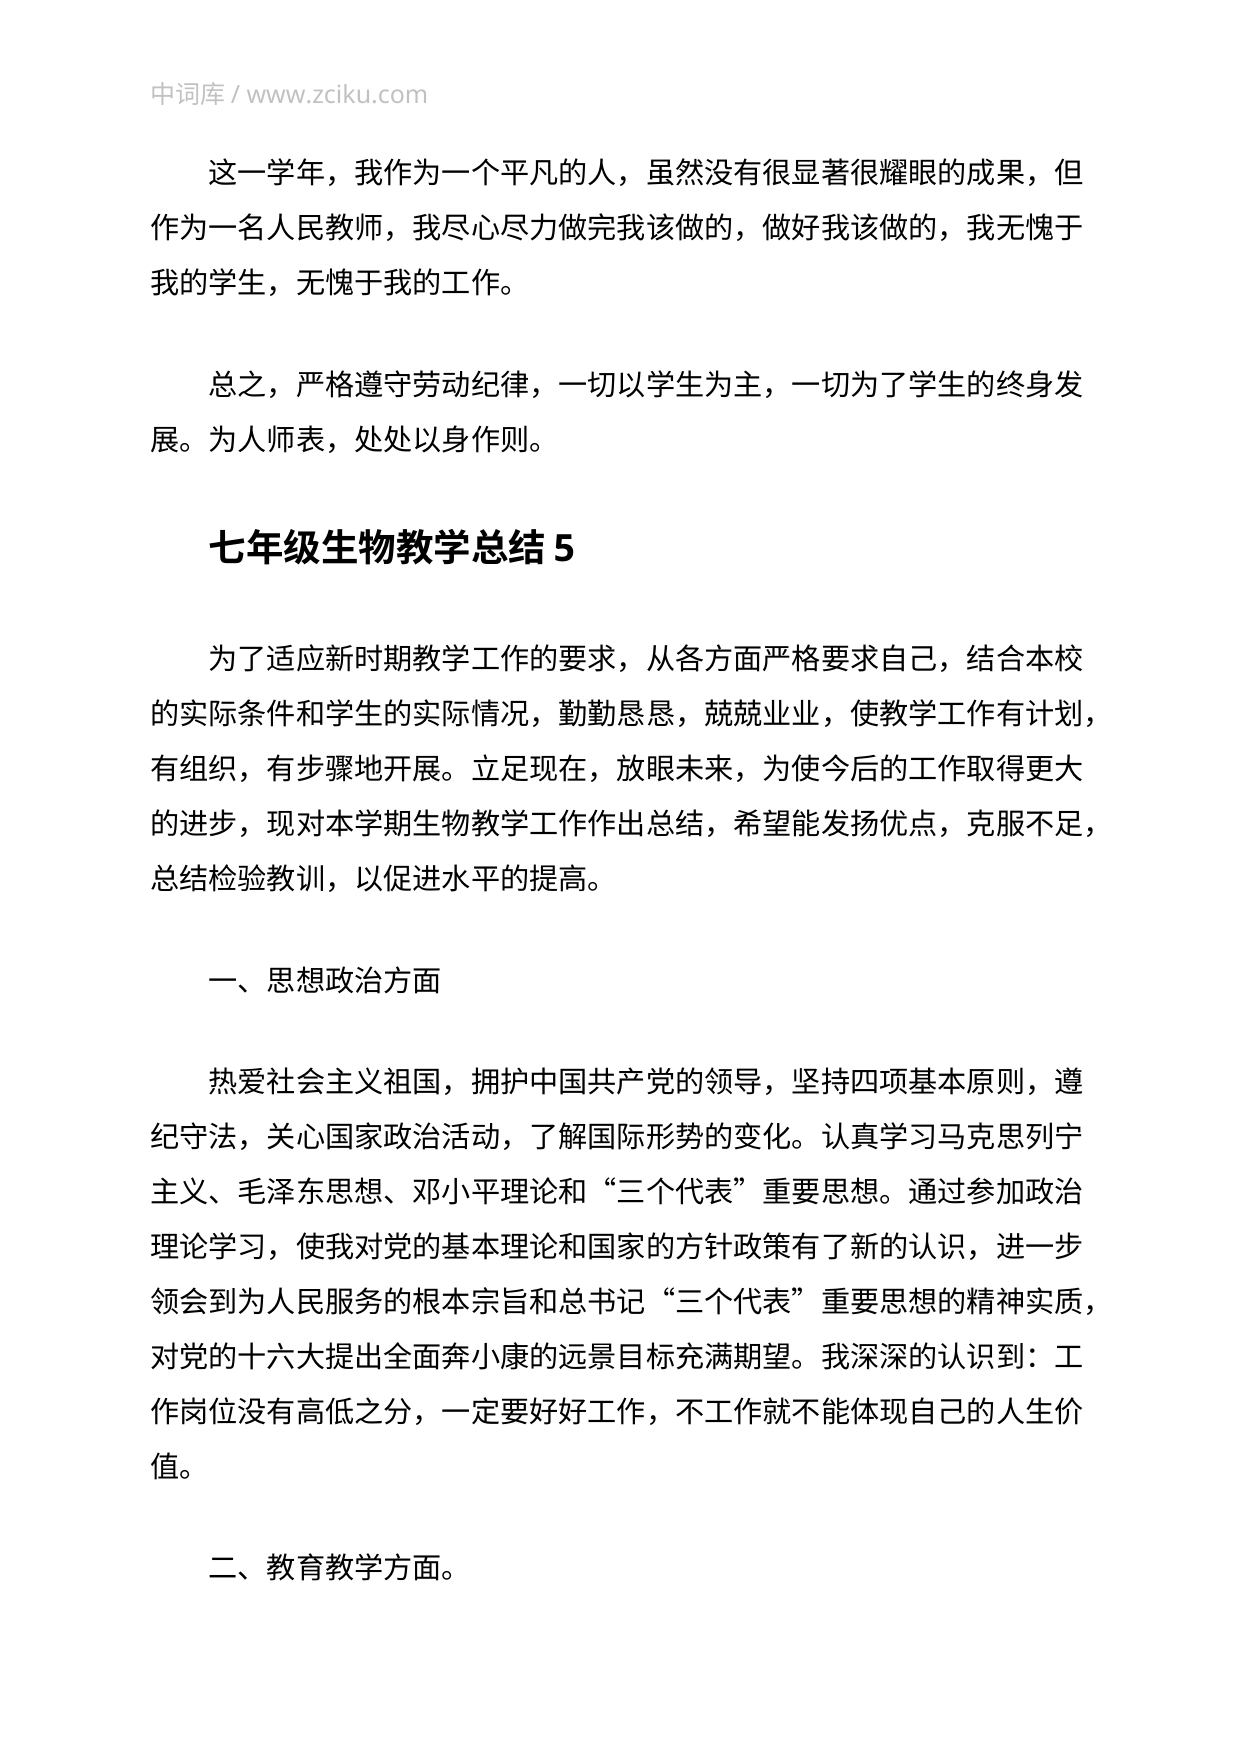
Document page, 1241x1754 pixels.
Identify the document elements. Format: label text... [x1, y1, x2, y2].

text 二、教育教学方面。 [150, 1545, 1090, 1587]
text 热爱社会主义祖国，拥护中国共产党的领导，坚持四项基本原则，遵纪守法，关心国家政治活动，了解国际形势的变化。认真学习马克思列宁主义、毛泽东思想、邓小平理论和“三个代表”重要思想。通过参加政治理论学习，使我对党的基本理论和国家的方针政策有了新的认识，进一步领会到为人民服务的根本宗旨和总书记“三个代表”重要思想的精神实质，对党的十六大提出全面奔小康的远景目标充满期望。我深深的认识到：工作岗位没有高低之分，一定要好好工作，不工作就不能体现自己的人生价值。 [150, 1059, 1090, 1486]
text 这一学年，我作为一个平凡的人，虽然没有很显著很耀眼的成果，但作为一名人民教师，我尽心尽力做完我该做的，做好我该做的，我无愧于我的学生，无愧于我的工作。 [150, 150, 1090, 302]
text 总之，严格遵守劳动纪律，一切以学生为主，一切为了学生的终身发展。为人师表，处处以身作则。 [150, 362, 1090, 459]
text 七年级生物教学总结5 [150, 518, 1090, 573]
text 为了适应新时期教学工作的要求，从各方面严格要求自己，结合本校的实际条件和学生的实际情况，勤勤恳恳，兢兢业业，使教学工作有计划，有组织，有步骤地开展。立足现在，放眼未来，为使今后的工作取得更大的进步，现对本学期生物教学工作作出总结，希望能发扬优点，克服不足，总结检验教训，以促进水平的提高。 [150, 636, 1090, 898]
text 一、思想政治方面 [150, 957, 1090, 999]
